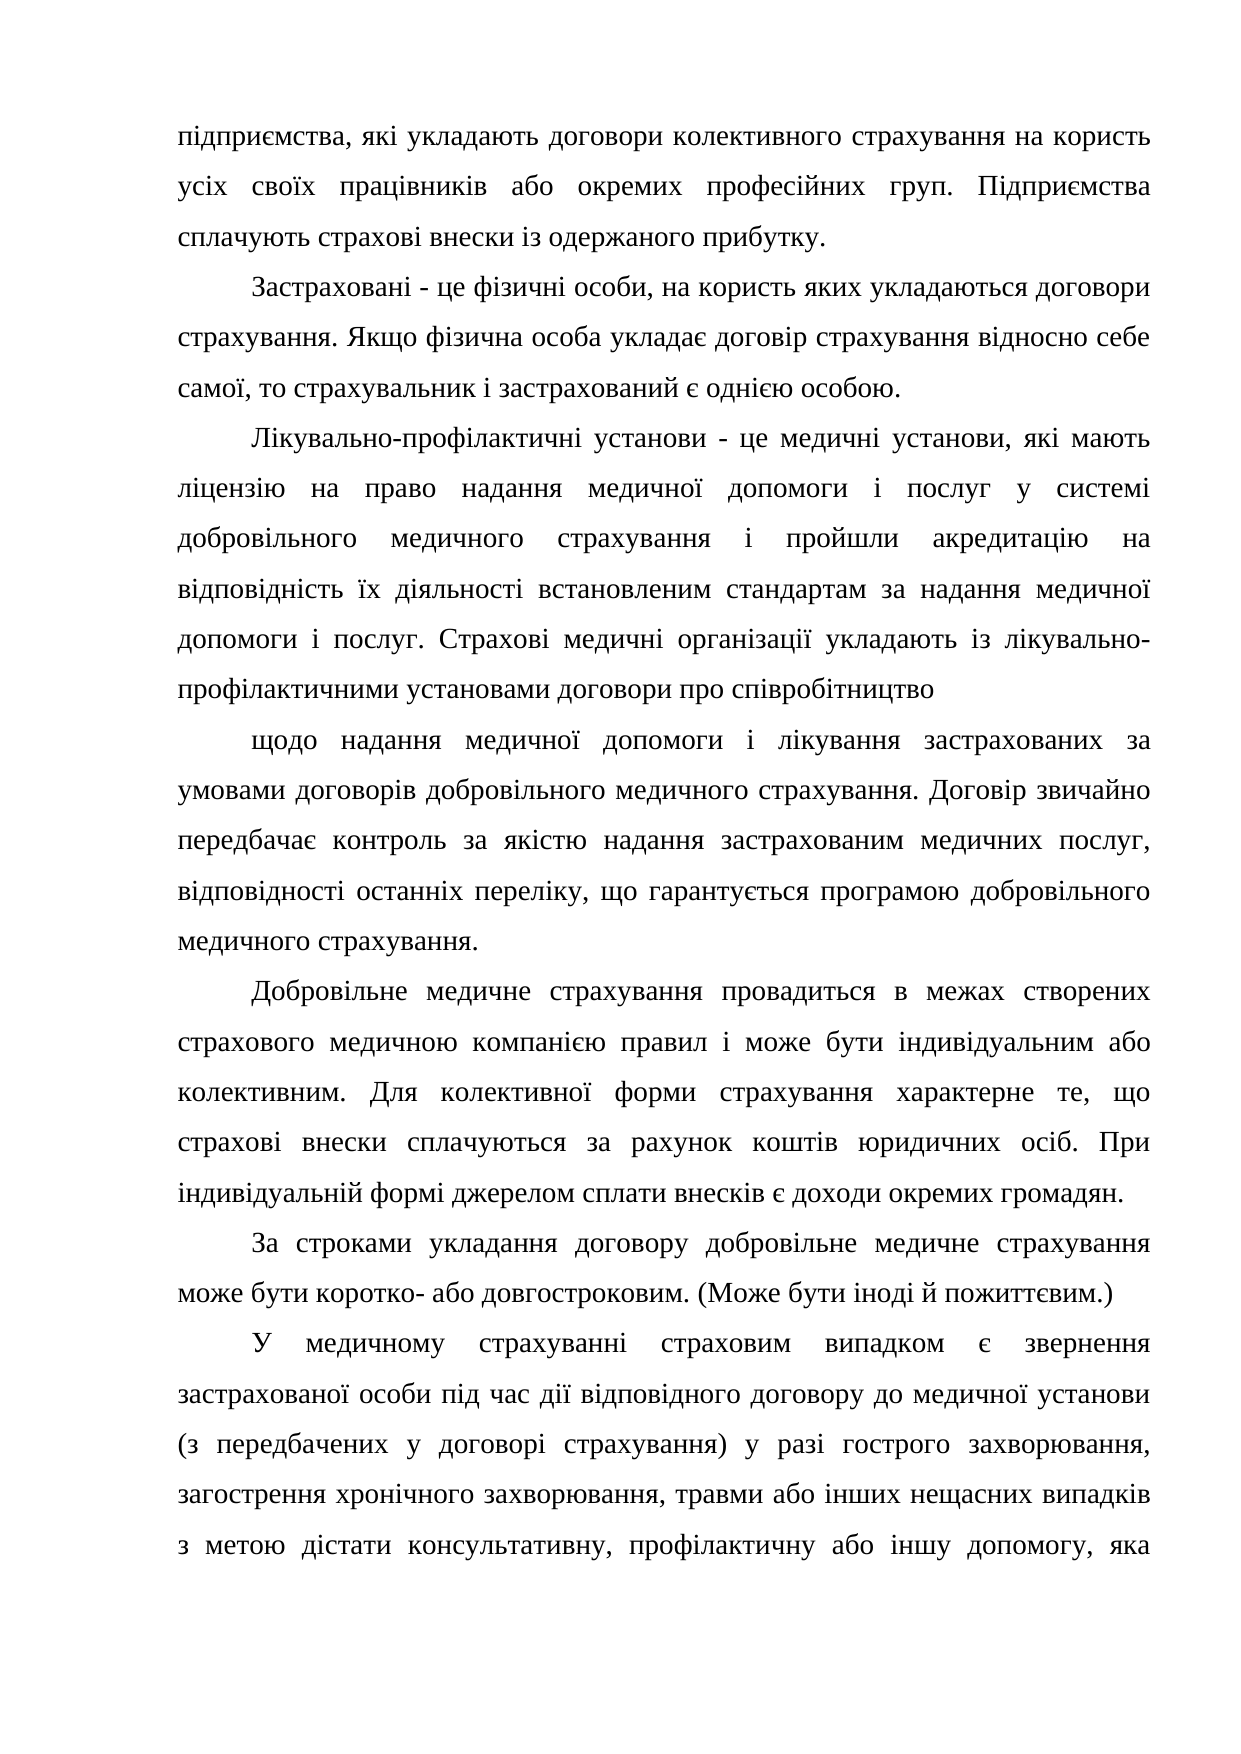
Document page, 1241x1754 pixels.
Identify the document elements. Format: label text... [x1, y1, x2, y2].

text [177, 118, 1152, 252]
text Лікувально-профілактичні установи - це медичні установи, які мають ліцензію на право надання медичної допомоги і послуг у системі добровільного медичного страхування і пройшли акредитацію на відповідність їх діяльності встановленим стандартам за надання медичної допомоги і послуг. Страхові медичні організації укладають із лікувально-профілактичними установами договори про співробітництво [177, 420, 1152, 705]
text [177, 1326, 1152, 1560]
text щодо надання медичної допомоги і лікування застрахованих за умовами договорів добровільного медичного страхування. Договір звичайно передбачає контроль за якістю надання застрахованим медичних послуг, відповідності останніх переліку, що гарантується програмою добровільного медичного страхування. [177, 722, 1152, 957]
text Застраховані - це фізичні особи, на користь яких укладаються договори страхування. Якщо фізична особа укладає договір страхування відносно себе самої, то страхувальник і застрахований є однією особою. [177, 269, 1152, 403]
text Добровільне медичне страхування провадиться в межах створених страхового медичною компанією правил і може бути індивідуальним або колективним. Для колективної форми страхування характерне те, що страхові внески сплачуються за рахунок коштів юридичних осіб. При індивідуальній формі джерелом сплати внесків є доходи окремих громадян. [177, 973, 1152, 1208]
text За строками укладання договору добровільне медичне страхування може бути коротко- або довгостроковим. (Може бути іноді й пожиттєвим.) [177, 1225, 1152, 1309]
